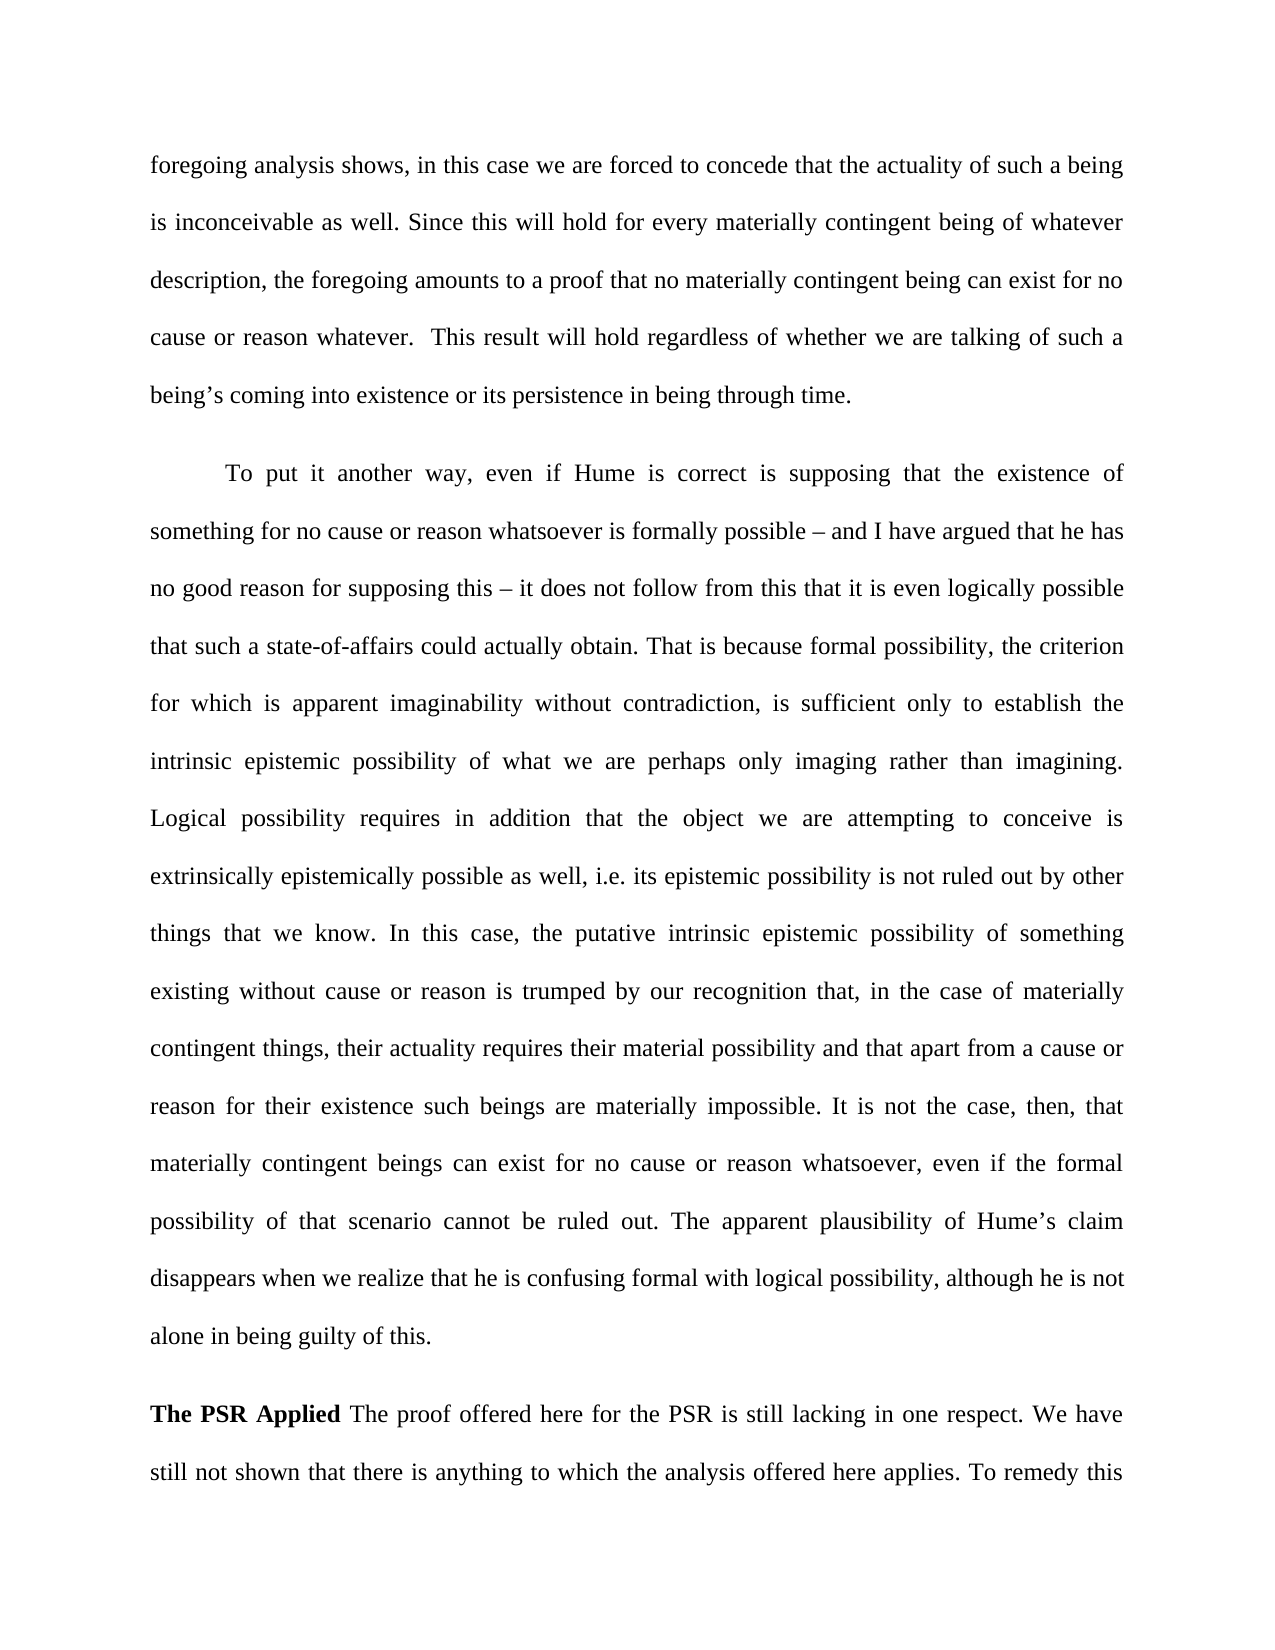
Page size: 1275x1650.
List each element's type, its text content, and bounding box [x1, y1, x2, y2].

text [150, 150, 1125, 409]
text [150, 1399, 1125, 1485]
text To put it another way, even if Hume is correct is supposing that the existence of something for no cause or reason whatsoever is formally possible – and I have argued that he has no good reason for supposing this – it does not follow from this that it is even logically possible that such a state-of-affairs could actually obtain. That is because formal possibility, the criterion for which is apparent imaginability without contradiction, is sufficient only to establish the intrinsic epistemic possibility of what we are perhaps only imaging rather than imagining. Logical possibility requires in addition that the object we are attempting to conceive is extrinsically epistemically possible as well, i.e. its epistemic possibility is not ruled out by other things that we know. In this case, the putative intrinsic epistemic possibility of something existing without cause or reason is trumped by our recognition that, in the case of materially contingent things, their actuality requires their material possibility and that apart from a cause or reason for their existence such beings are materially impossible. It is not the case, then, that materially contingent beings can exist for no cause or reason whatsoever, even if the formal possibility of that scenario cannot be ruled out. The apparent plausibility of Hume’s claim disappears when we realize that he is confusing formal with logical possibility, although he is not alone in being guilty of this. [150, 458, 1125, 1349]
